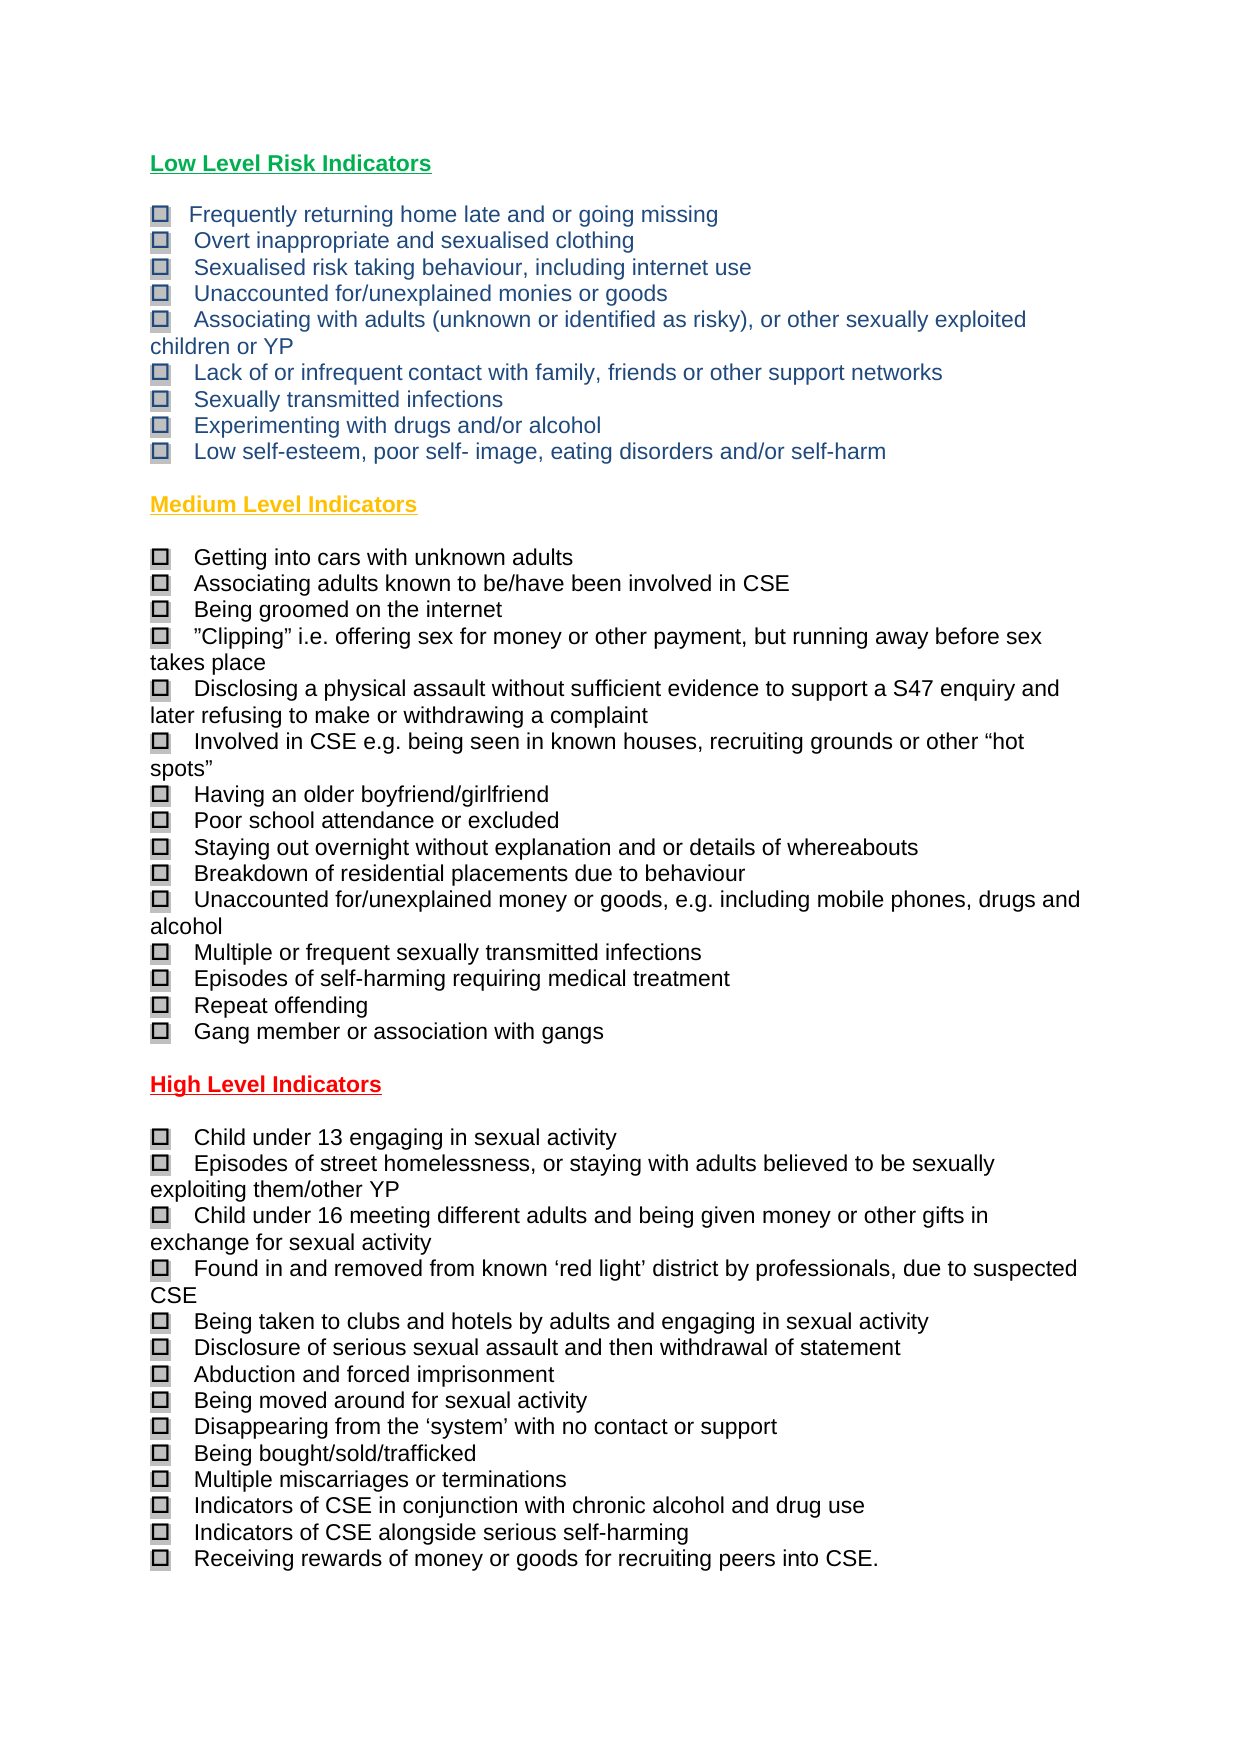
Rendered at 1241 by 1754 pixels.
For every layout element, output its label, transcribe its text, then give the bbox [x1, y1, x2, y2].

text Disclosing a physical assault without sufficient evidence to support a S47 enquiry and later refusing to make or withdrawing a complaint [150, 675, 1090, 728]
text High Level Indicators [150, 1071, 1090, 1097]
text Unaccounted for/unexplained monies or goods [150, 280, 1090, 306]
text Repeat offending [150, 992, 1090, 1018]
text Being moved around for sexual activity [150, 1387, 1090, 1413]
text Medium Level Indicators [150, 491, 1090, 517]
text Associating with adults (unknown or identified as risky), or other sexually exploited children or YP [150, 306, 1090, 359]
text Receiving rewards of money or goods for recruiting peers into CSE. [150, 1545, 1149, 1571]
text Indicators of CSE alongside serious self-harming [150, 1519, 1090, 1545]
text Associating adults known to be/have been involved in CSE [150, 570, 1090, 596]
text Multiple or frequent sexually transmitted infections [150, 939, 1090, 965]
text Involved in CSE e.g. being seen in known houses, recruiting grounds or other “hot spots” [150, 728, 1090, 781]
text Episodes of street homelessness, or staying with adults believed to be sexually exploiting them/other YP [150, 1150, 1090, 1202]
text Multiple miscarriages or terminations [150, 1466, 1090, 1492]
text Breakdown of residential placements due to behaviour [150, 860, 1090, 886]
text Indicators of CSE in conjunction with chronic alcohol and drug use [150, 1492, 1090, 1519]
text Child under 13 engaging in sexual activity [150, 1123, 1090, 1150]
text Gang member or association with gangs [150, 1018, 1090, 1044]
text Child under 16 meeting different adults and being given money or other gifts in exchange for sexual activity [150, 1202, 1090, 1255]
text Poor school attendance or excluded [150, 807, 1090, 833]
text Overt inappropriate and sexualised clothing [150, 227, 1090, 254]
text Getting into cars with unknown adults [150, 544, 1090, 570]
text ”Clipping” i.e. offering sex for money or other payment, but running away before sex takes place [150, 623, 1090, 675]
text Sexually transmitted infections [150, 386, 1090, 412]
text Episodes of self-harming requiring medical treatment [150, 965, 1090, 992]
text Low self-esteem, poor self- image, eating disorders and/or self-harm [150, 438, 1179, 464]
text Abduction and forced imprisonment [150, 1361, 1090, 1387]
text Disclosure of serious sexual assault and then withdrawal of statement [150, 1334, 1090, 1361]
text Low Level Risk Indicators [150, 150, 1090, 176]
text Staying out overnight without explanation and or details of whereabouts [150, 833, 1090, 860]
text Sexualised risk taking behaviour, including internet use [150, 254, 1090, 280]
text  Frequently returning home late and or going missing [150, 201, 1095, 227]
text Unaccounted for/unexplained money or goods, e.g. including mobile phones, drugs and alcohol [150, 886, 1090, 939]
text Having an older boyfriend/girlfriend [150, 781, 1090, 807]
text Experimenting with drugs and/or alcohol [150, 412, 1090, 438]
text Disappearing from the ‘system’ with no contact or support [150, 1413, 1090, 1440]
text Being groomed on the internet [150, 596, 1090, 623]
text Found in and removed from known ‘red light’ district by professionals, due to suspected CSE [150, 1255, 1090, 1308]
text Being taken to clubs and hotels by adults and engaging in sexual activity [150, 1308, 1090, 1334]
text Being bought/sold/trafficked [150, 1440, 1090, 1466]
text Lack of or infrequent contact with family, friends or other support networks [150, 359, 1090, 386]
